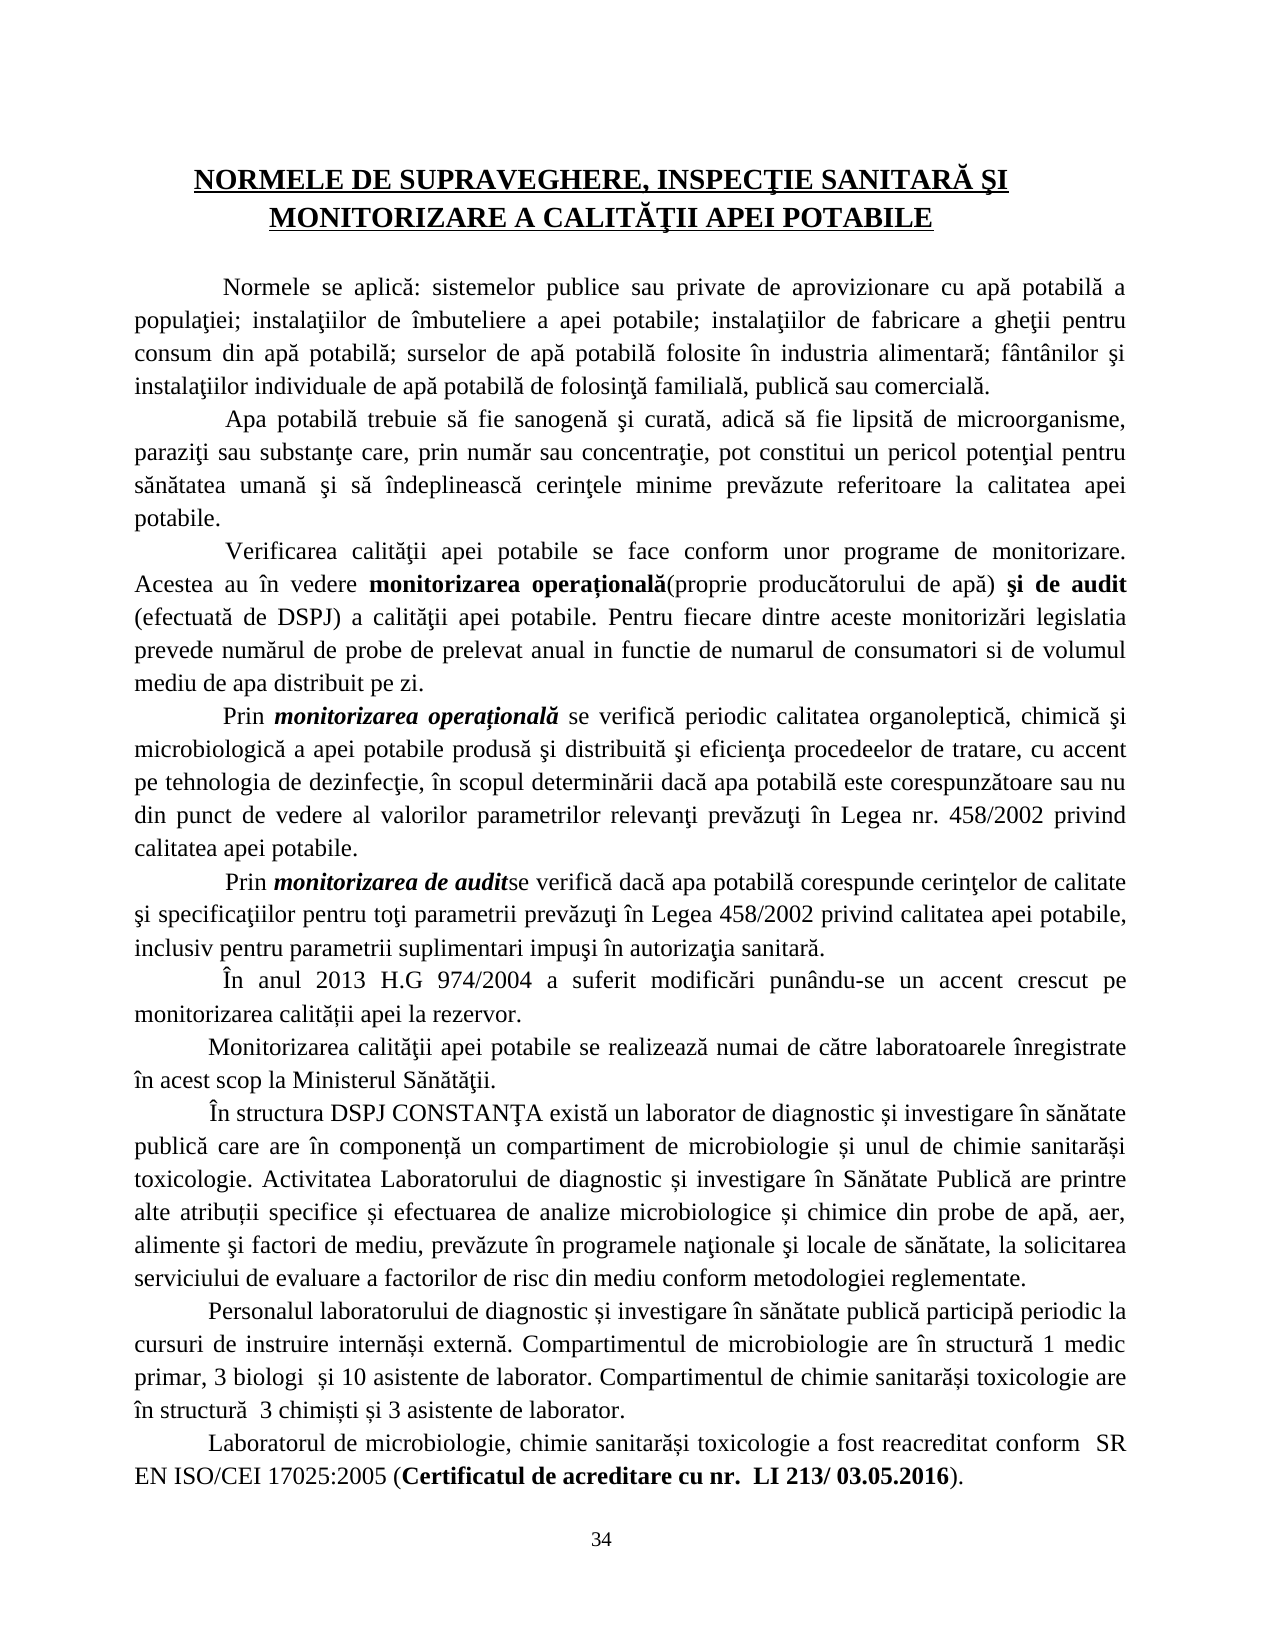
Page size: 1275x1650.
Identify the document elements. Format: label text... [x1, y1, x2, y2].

text Monitorizarea calităţii apei potabile se realizează numai de către laboratoarele înregistrate în acest scop la Ministerul Sănătăţii. [134, 1032, 1127, 1093]
text În structura DSPJ CONSTANŢA există un laborator de diagnostic și investigare în sănătate publică care are în componență un compartiment de microbiologie și unul de chimie sanitarăși toxicologie. Activitatea Laboratorului de diagnostic și investigare în Sănătate Publică are printre alte atribuții specifice și efectuarea de analize microbiologice și chimice din probe de apă, aer, alimente şi factori de mediu, prevăzute în programele naţionale şi locale de sănătate, la solicitarea serviciului de evaluare a factorilor de risc din mediu conform metodologiei reglementate. [134, 1098, 1127, 1292]
text Personalul laboratorului de diagnostic și investigare în sănătate publică participă periodic la cursuri de instruire internăși externă. Compartimentul de microbiologie are în structură 1 medic primar, 3 biologi și 10 asistente de laborator. Compartimentul de chimie sanitarăși toxicologie are în structură 3 chimiști și 3 asistente de laborator. [134, 1296, 1127, 1424]
text Verificarea calităţii apei potabile se face conform unor programe de monitorizare. Acestea au în vedere monitorizarea operațională(proprie producătorului de apă) şi de audit (efectuată de DSPJ) a calităţii apei potabile. Pentru fiecare dintre aceste monitorizări legislatia prevede numărul de probe de prelevat anual in functie de numarul de consumatori si de volumul mediu de apa distribuit pe zi. [134, 536, 1127, 697]
text În anul 2013 H.G 974/2004 a suferit modificări punându-se un accent crescut pe monitorizarea calității apei la rezervor. [134, 966, 1127, 1027]
text Apa potabilă trebuie să fie sanogenă şi curată, adică să fie lipsită de microorganisme, paraziţi sau substanţe care, prin număr sau concentraţie, pot constitui un pericol potenţial pentru sănătatea umană şi să îndeplinească cerinţele minime prevăzute referitoare la calitatea apei potabile. [134, 404, 1127, 532]
text Prin monitorizarea de auditse verifică dacă apa potabilă corespunde cerinţelor de calitate şi specificaţiilor pentru toţi parametrii prevăzuţi în Legea 458/2002 privind calitatea apei potabile, inclusiv pentru parametrii suplimentari impuşi în autorizaţia sanitară. [134, 867, 1127, 961]
text Prin monitorizarea operațională se verifică periodic calitatea organoleptică, chimică şi microbiologică a apei potabile produsă şi distribuită şi eficienţa procedeelor de tratare, cu accent pe tehnologia de dezinfecţie, în scopul determinării dacă apa potabilă este corespunzătoare sau nu din punct de vedere al valorilor parametrilor relevanţi prevăzuţi în Legea nr. 458/2002 privind calitatea apei potabile. [134, 701, 1127, 862]
text Normele se aplică: sistemelor publice sau private de aprovizionare cu apă potabilă a populaţiei; instalaţiilor de îmbuteliere a apei potabile; instalaţiilor de fabricare a gheţii pentru consum din apă potabilă; surselor de apă potabilă folosite în industria alimentară; fântânilor şi instalaţiilor individuale de apă potabilă de folosinţă familială, publică sau comercială. [134, 272, 1127, 400]
text Laboratorul de microbiologie, chimie sanitarăși toxicologie a fost reacreditat conform SR EN ISO/CEI 17025:2005 (Certificatul de acreditare cu nr. LI 213/ 03.05.2016). [134, 1428, 1127, 1490]
text NORMELE DE SUPRAVEGHERE, INSPECŢIE SANITARĂ ŞI MONITORIZARE A CALITĂŢII APEI POTABILE [75, 162, 1127, 234]
